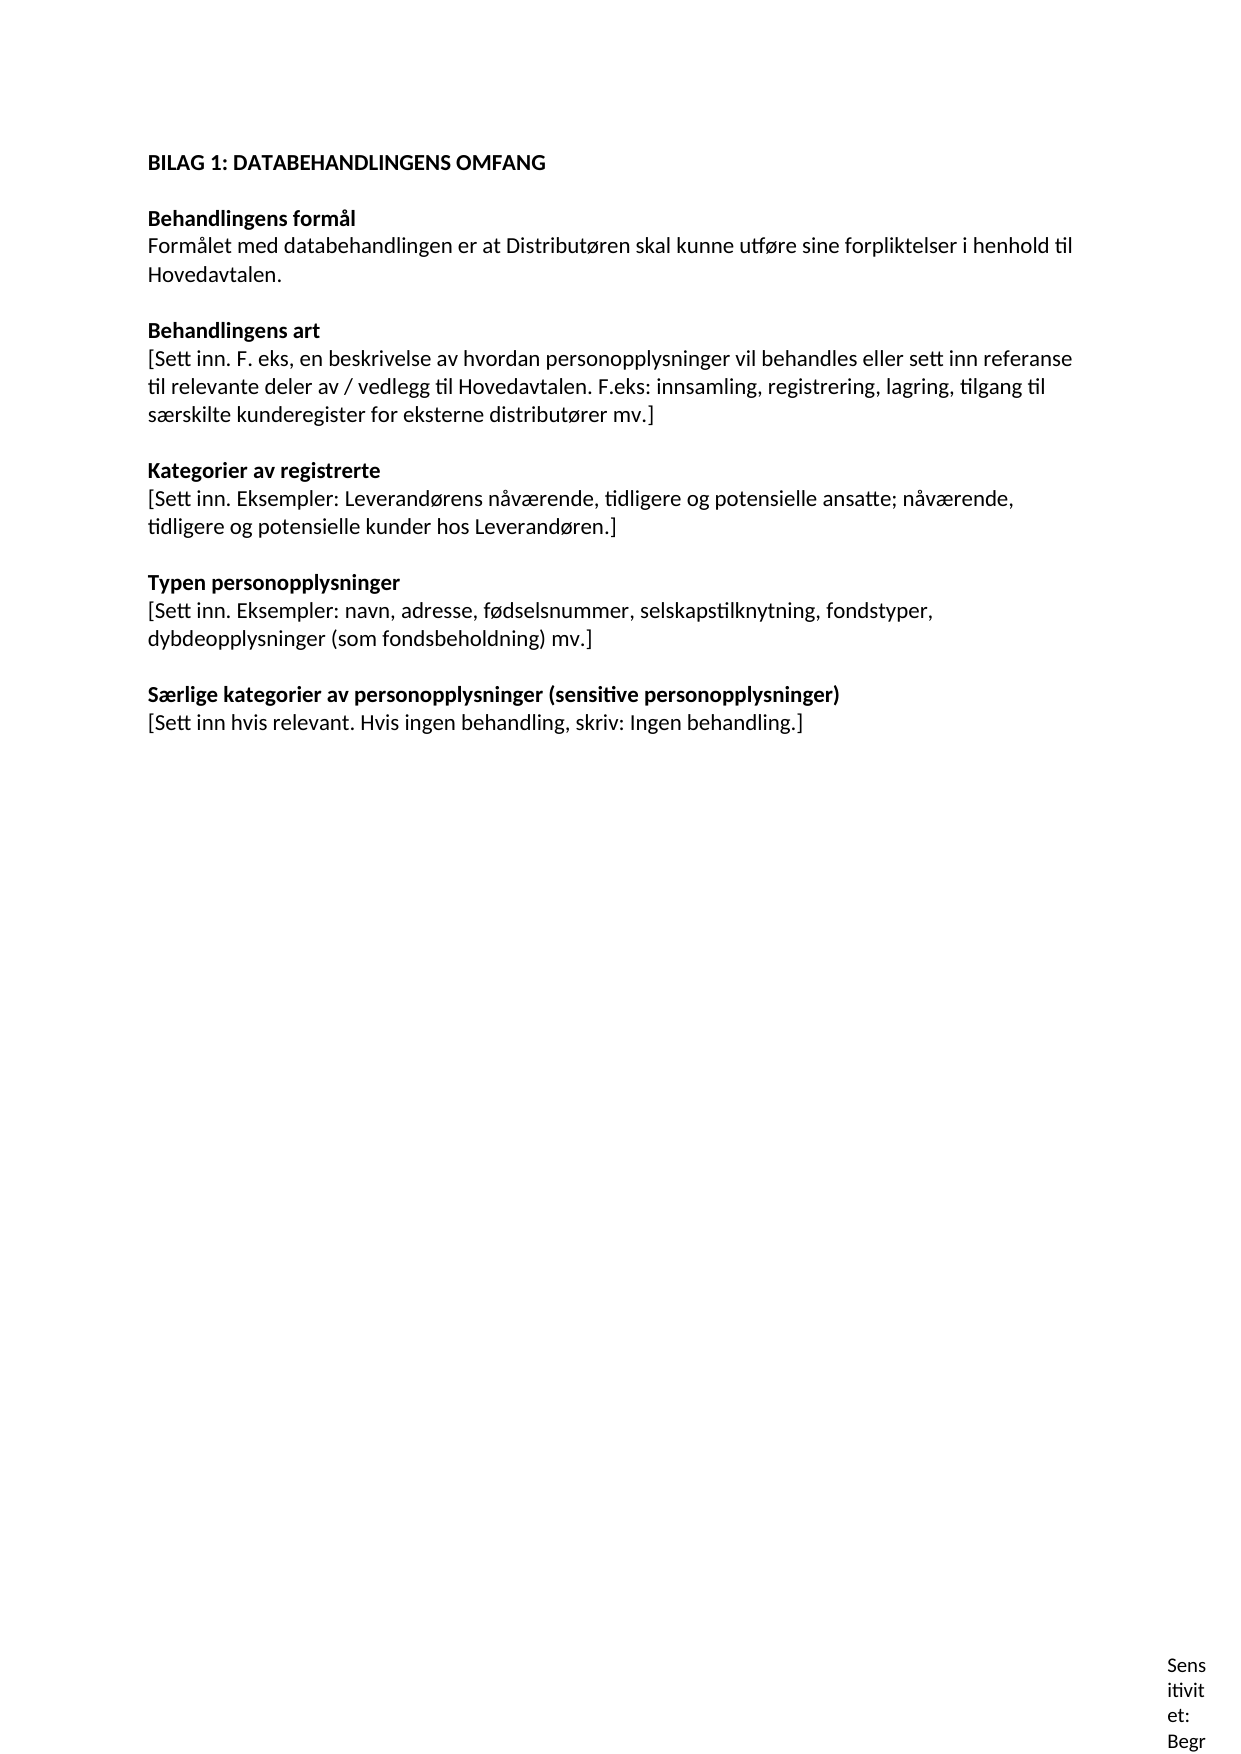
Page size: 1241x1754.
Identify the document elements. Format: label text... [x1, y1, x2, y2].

text Behandlingens formål [148, 204, 1093, 232]
text Formålet med databehandlingen er at Distributøren skal kunne utføre sine forpliktelser i henhold til Hovedavtalen. [148, 232, 1093, 288]
text [Sett inn. Eksempler: navn, adresse, fødselsnummer, selskapstilknytning, fondstyper, dybdeopplysninger (som fondsbeholdning) mv.] [148, 596, 1093, 652]
text BILAG 1: DATABEHANDLINGENS OMFANG [148, 148, 1093, 176]
text [Sett inn hvis relevant. Hvis ingen behandling, skriv: Ingen behandling.] [148, 708, 1093, 736]
text Typen personopplysninger [148, 568, 1093, 596]
text Behandlingens art [148, 316, 1093, 344]
text Kategorier av registrerte [148, 456, 1093, 484]
text Særlige kategorier av personopplysninger (sensitive personopplysninger) [148, 680, 1093, 708]
text [Sett inn. F. eks, en beskrivelse av hvordan personopplysninger vil behandles eller sett inn referanse til relevante deler av / vedlegg til Hovedavtalen. F.eks: innsamling, registrering, lagring, tilgang til særskilte kunderegister for eksterne distributører mv.] [148, 344, 1093, 428]
text [Sett inn. Eksempler: Leverandørens nåværende, tidligere og potensielle ansatte; nåværende, tidligere og potensielle kunder hos Leverandøren.] [148, 484, 1093, 540]
